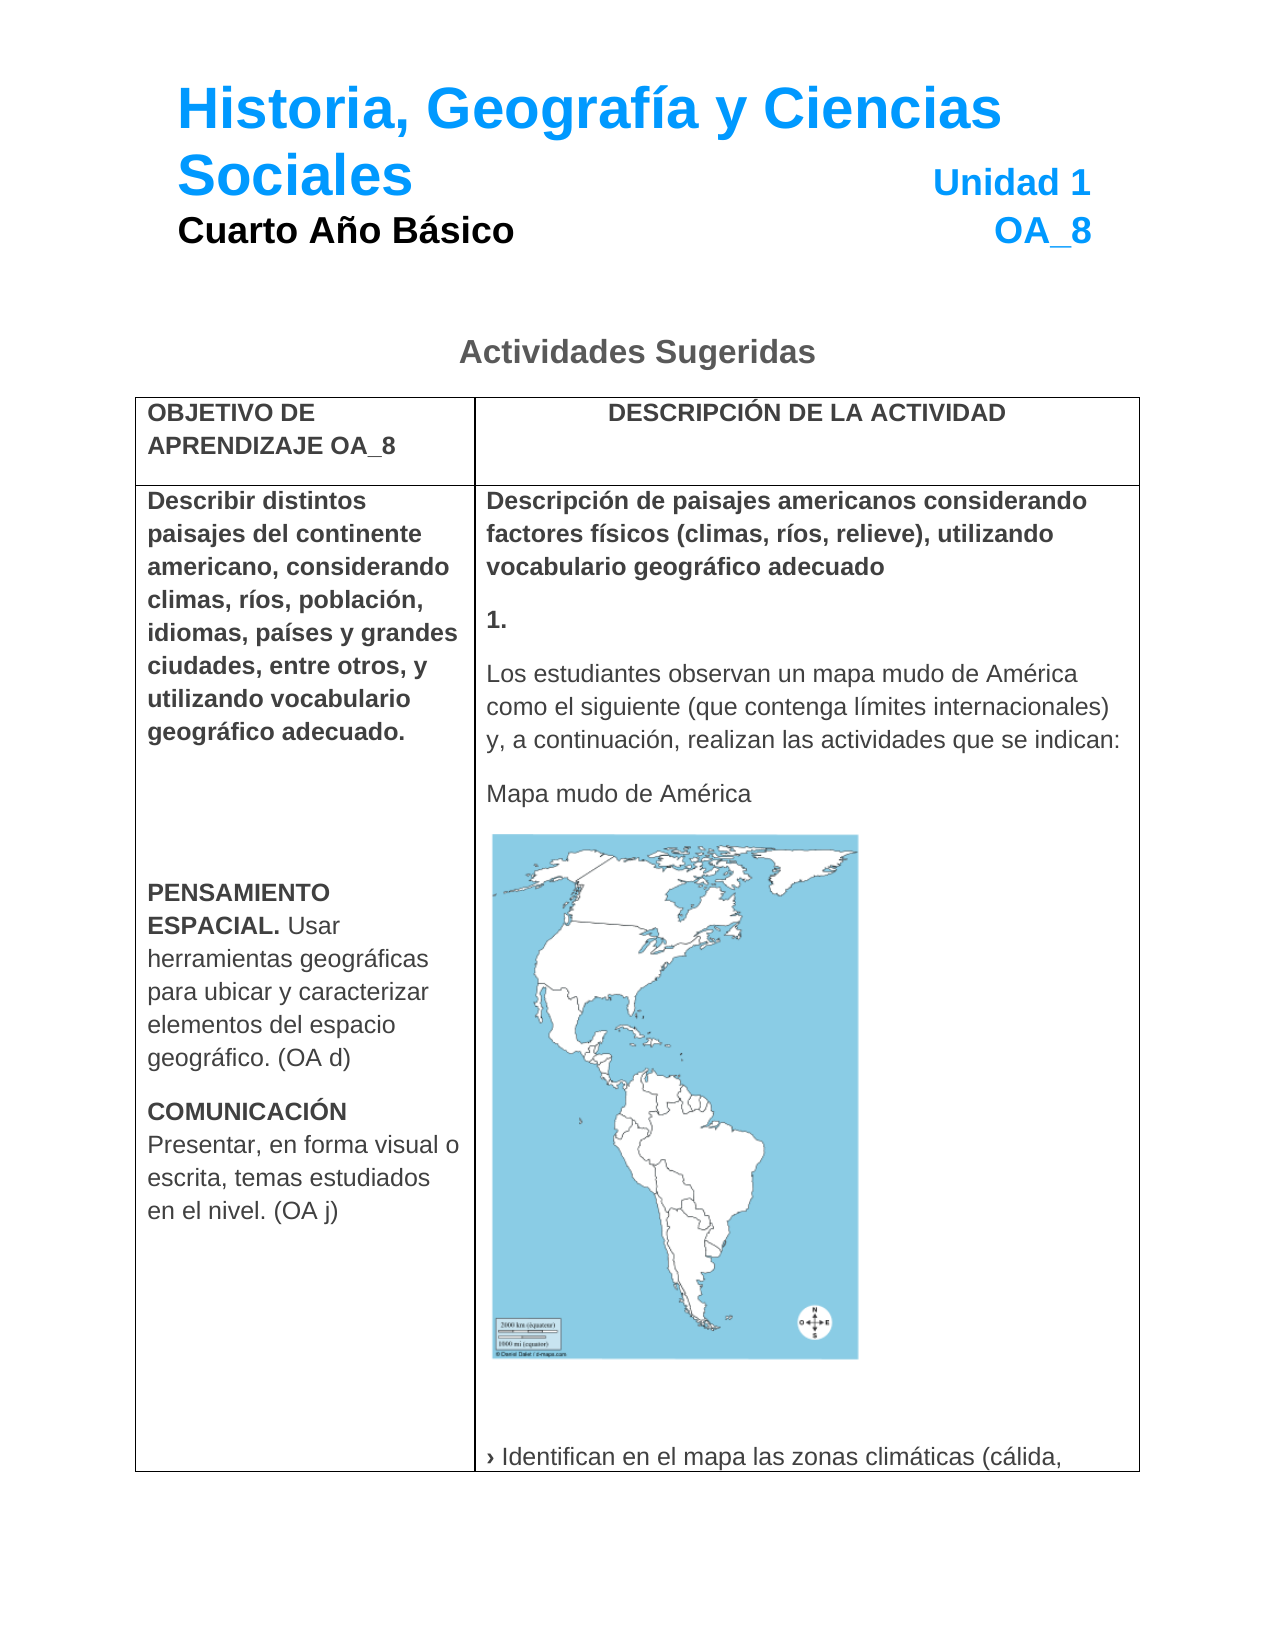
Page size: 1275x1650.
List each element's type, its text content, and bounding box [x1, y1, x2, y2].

picture [486, 833, 862, 1365]
text Actividades Sugeridas [177, 332, 1098, 371]
table_header OBJETIVO DE APRENDIZAJE OA_8 [136, 398, 474, 484]
table_header DESCRIPCIÓN DE LA ACTIVIDAD [476, 398, 1139, 484]
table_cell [476, 486, 1139, 1471]
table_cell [136, 486, 474, 1471]
